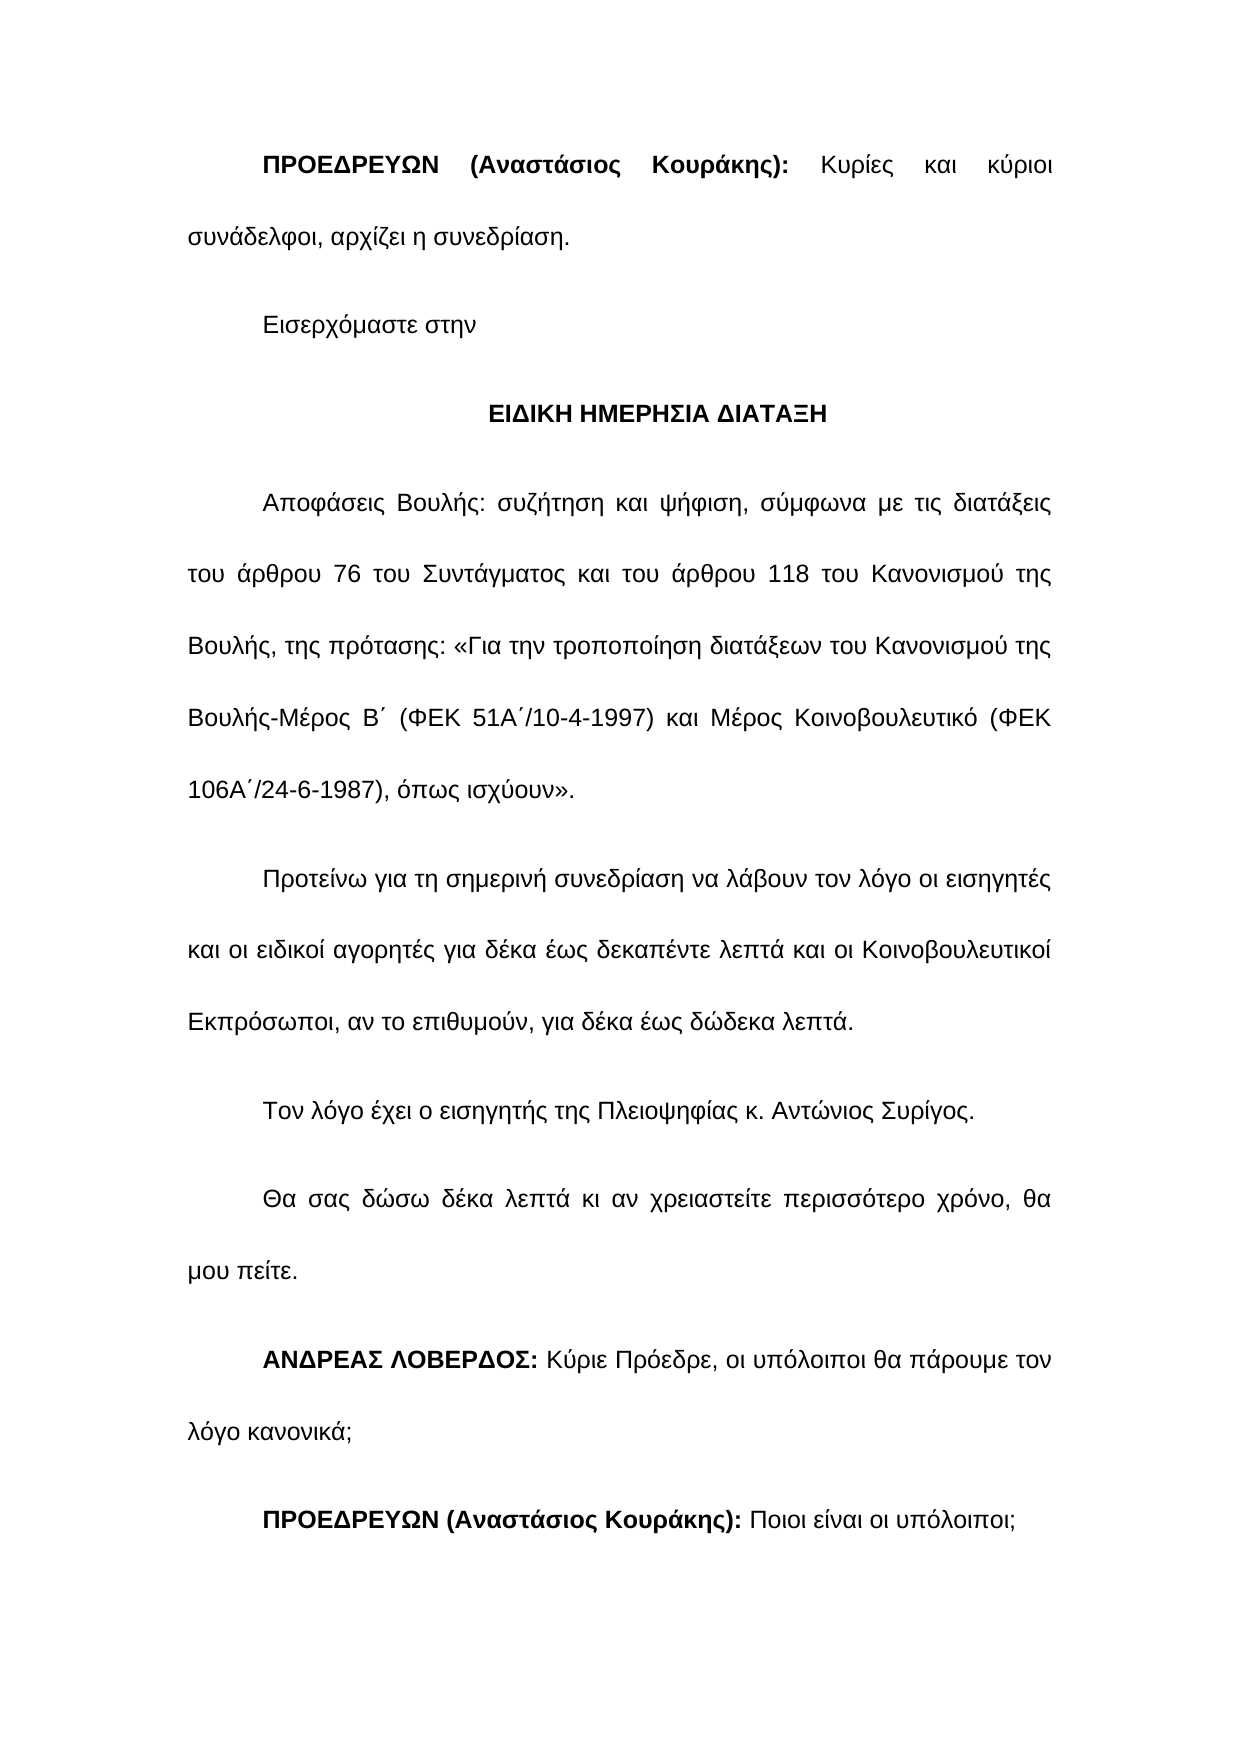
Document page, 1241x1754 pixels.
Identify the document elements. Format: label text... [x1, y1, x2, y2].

text ΠΡΟΕΔΡΕΥΩΝ (Αναστάσιος Κουράκης): Κυρίες και κύριοι συνάδελφοι, αρχίζει η συνεδρίαση. [187, 150, 1053, 251]
text Θα σας δώσω δέκα λεπτά κι αν χρειαστείτε περισσότερο χρόνο, θα μου πείτε. [187, 1184, 1053, 1285]
text ΠΡΟΕΔΡΕΥΩΝ (Αναστάσιος Κουράκης): Ποιοι είναι οι υπόλοιποι; [187, 1505, 1053, 1534]
text Τον λόγο έχει ο εισηγητής της Πλειοψηφίας κ. Αντώνιος Συρίγος. [187, 1096, 1053, 1124]
text Αποφάσεις Βουλής: συζήτηση και ψήφιση, σύμφωνα με τις διατάξεις του άρθρου 76 του Συντάγματος και του άρθρου 118 του Κανονισμού της Βουλής, της πρότασης: «Για την τροποποίηση διατάξεων του Κανονισμού της Βουλής-Μέρος Β΄ (ΦΕΚ 51Α΄/10-4-1997) και Μέρος Κοινοβουλευτικό (ΦΕΚ 106Α΄/24-6-1987), όπως ισχύουν». [187, 487, 1053, 804]
text Προτείνω για τη σημερινή συνεδρίαση να λάβουν τον λόγο οι εισηγητές και οι ειδικοί αγορητές για δέκα έως δεκαπέντε λεπτά και οι Κοινοβουλευτικοί Εκπρόσωποι, αν το επιθυμούν, για δέκα έως δώδεκα λεπτά. [187, 863, 1053, 1036]
text Εισερχόμαστε στην [187, 310, 1053, 339]
text ΕΙΔΙΚΗ ΗΜΕΡΗΣΙΑ ΔΙΑΤΑΞΗ [187, 399, 1053, 428]
text ΑΝΔΡΕΑΣ ΛΟΒΕΡΔΟΣ: Κύριε Πρόεδρε, οι υπόλοιποι θα πάρουμε τον λόγο κανονικά; [187, 1345, 1053, 1445]
